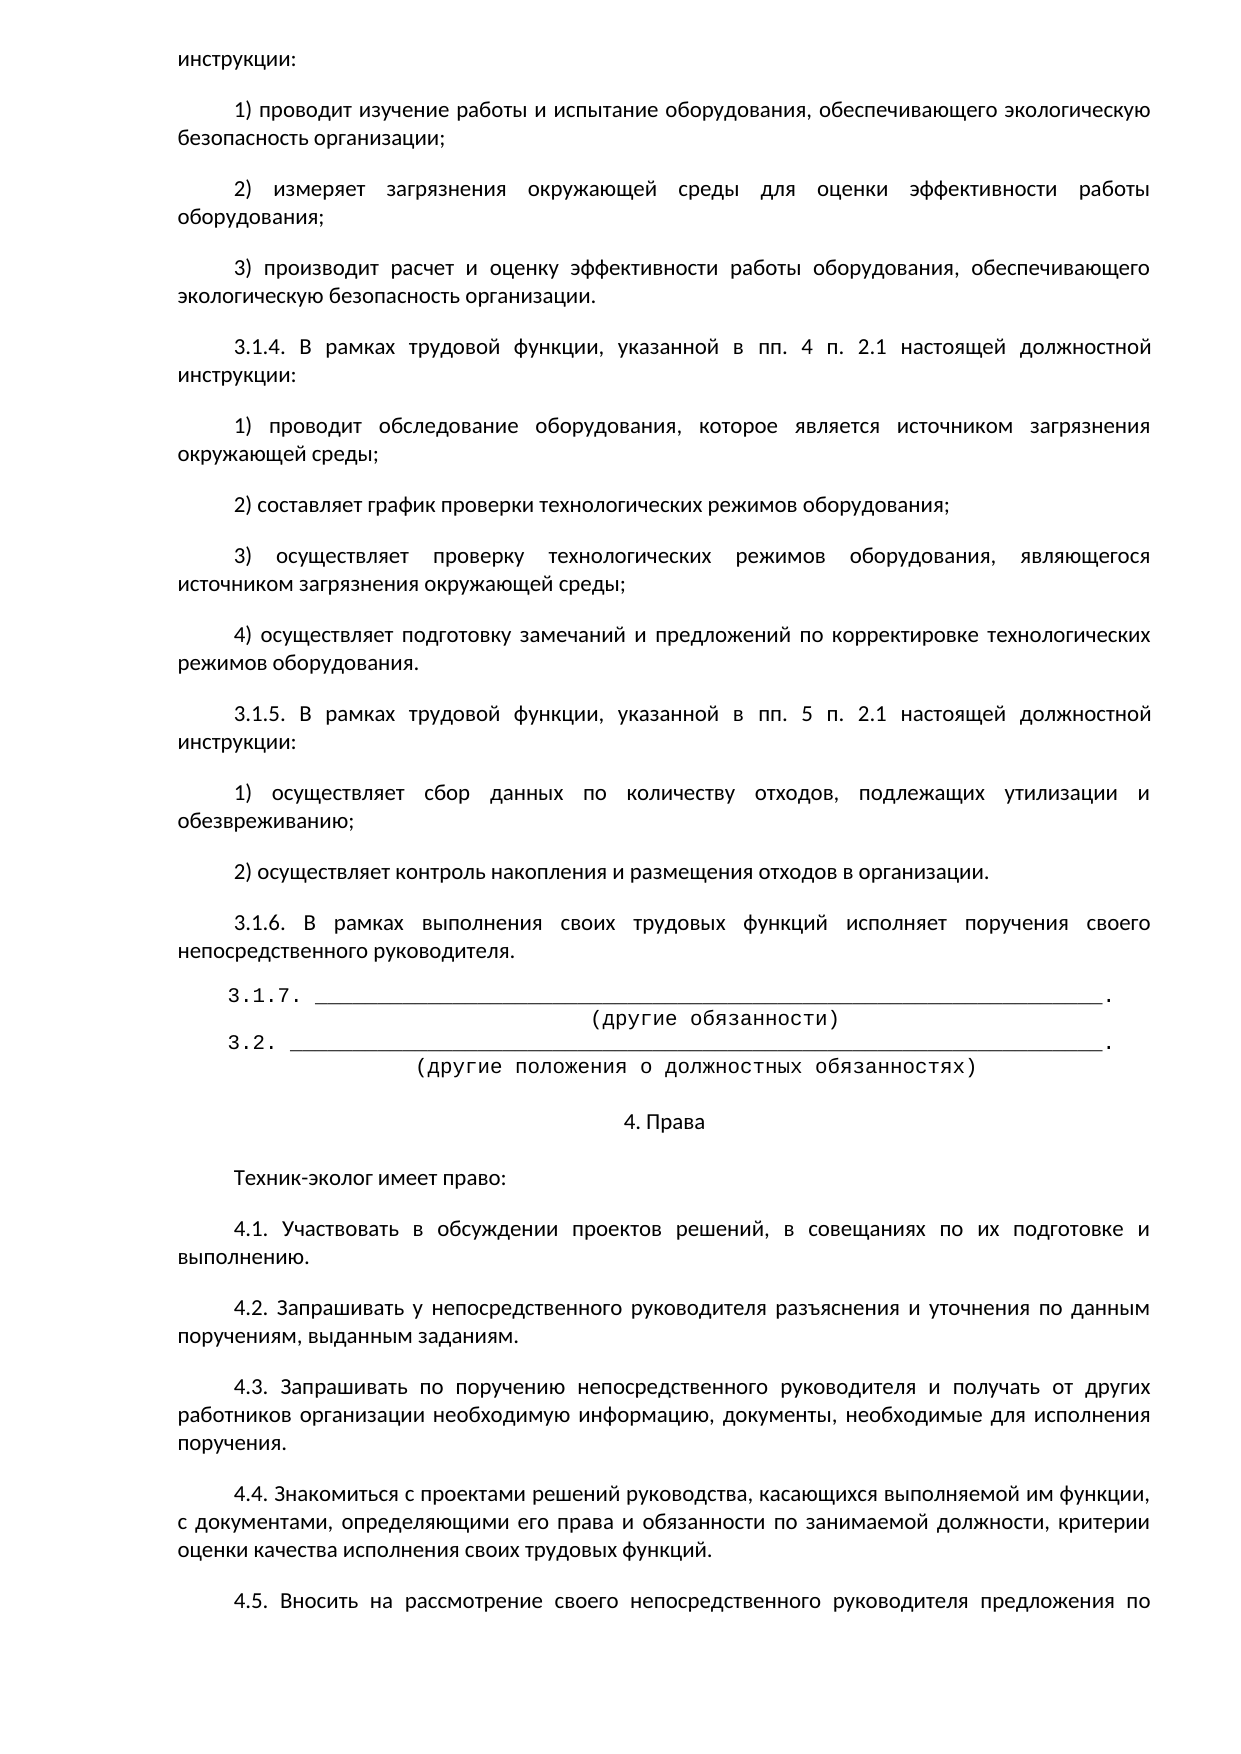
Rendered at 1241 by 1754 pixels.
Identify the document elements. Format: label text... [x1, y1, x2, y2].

text 1) осуществляет сбор данных по количеству отходов, подлежащих утилизации и обезвреживанию; [177, 778, 1152, 834]
text 3.1.4. В рамках трудовой функции, указанной в пп. 4 п. 2.1 настоящей должностной инструкции: [177, 332, 1152, 388]
text 1) проводит изучение работы и испытание оборудования, обеспечивающего экологическую безопасность организации; [177, 95, 1152, 151]
text 3.2. _________________________________________________________________. [177, 1032, 1152, 1056]
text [177, 44, 1152, 72]
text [177, 1586, 1152, 1614]
text (другие положения о должностных обязанностях) [177, 1056, 1152, 1079]
text 3) производит расчет и оценку эффективности работы оборудования, обеспечивающего экологическую безопасность организации. [177, 253, 1152, 309]
text 4.3. Запрашивать по поручению непосредственного руководителя и получать от других работников организации необходимую информацию, документы, необходимые для исполнения поручения. [177, 1372, 1152, 1456]
text 4.4. Знакомиться с проектами решений руководства, касающихся выполняемой им функции, с документами, определяющими его права и обязанности по занимаемой должности, критерии оценки качества исполнения своих трудовых функций. [177, 1479, 1152, 1563]
text 4. Права [177, 1107, 1152, 1135]
text 3.1.7. _______________________________________________________________. [177, 985, 1152, 1008]
text 3.1.6. В рамках выполнения своих трудовых функций исполняет поручения своего непосредственного руководителя. [177, 908, 1152, 964]
text 4.1. Участвовать в обсуждении проектов решений, в совещаниях по их подготовке и выполнению. [177, 1214, 1152, 1270]
text Техник-эколог имеет право: [177, 1163, 1152, 1191]
text 4) осуществляет подготовку замечаний и предложений по корректировке технологических режимов оборудования. [177, 620, 1152, 676]
text 3.1.5. В рамках трудовой функции, указанной в пп. 5 п. 2.1 настоящей должностной инструкции: [177, 699, 1152, 755]
text (другие обязанности) [177, 1008, 1152, 1032]
text 2) осуществляет контроль накопления и размещения отходов в организации. [177, 857, 1152, 885]
text 2) составляет график проверки технологических режимов оборудования; [177, 490, 1152, 518]
text 1) проводит обследование оборудования, которое является источником загрязнения окружающей среды; [177, 411, 1152, 467]
text 3) осуществляет проверку технологических режимов оборудования, являющегося источником загрязнения окружающей среды; [177, 541, 1152, 597]
text 4.2. Запрашивать у непосредственного руководителя разъяснения и уточнения по данным поручениям, выданным заданиям. [177, 1293, 1152, 1349]
text 2) измеряет загрязнения окружающей среды для оценки эффективности работы оборудования; [177, 174, 1152, 230]
